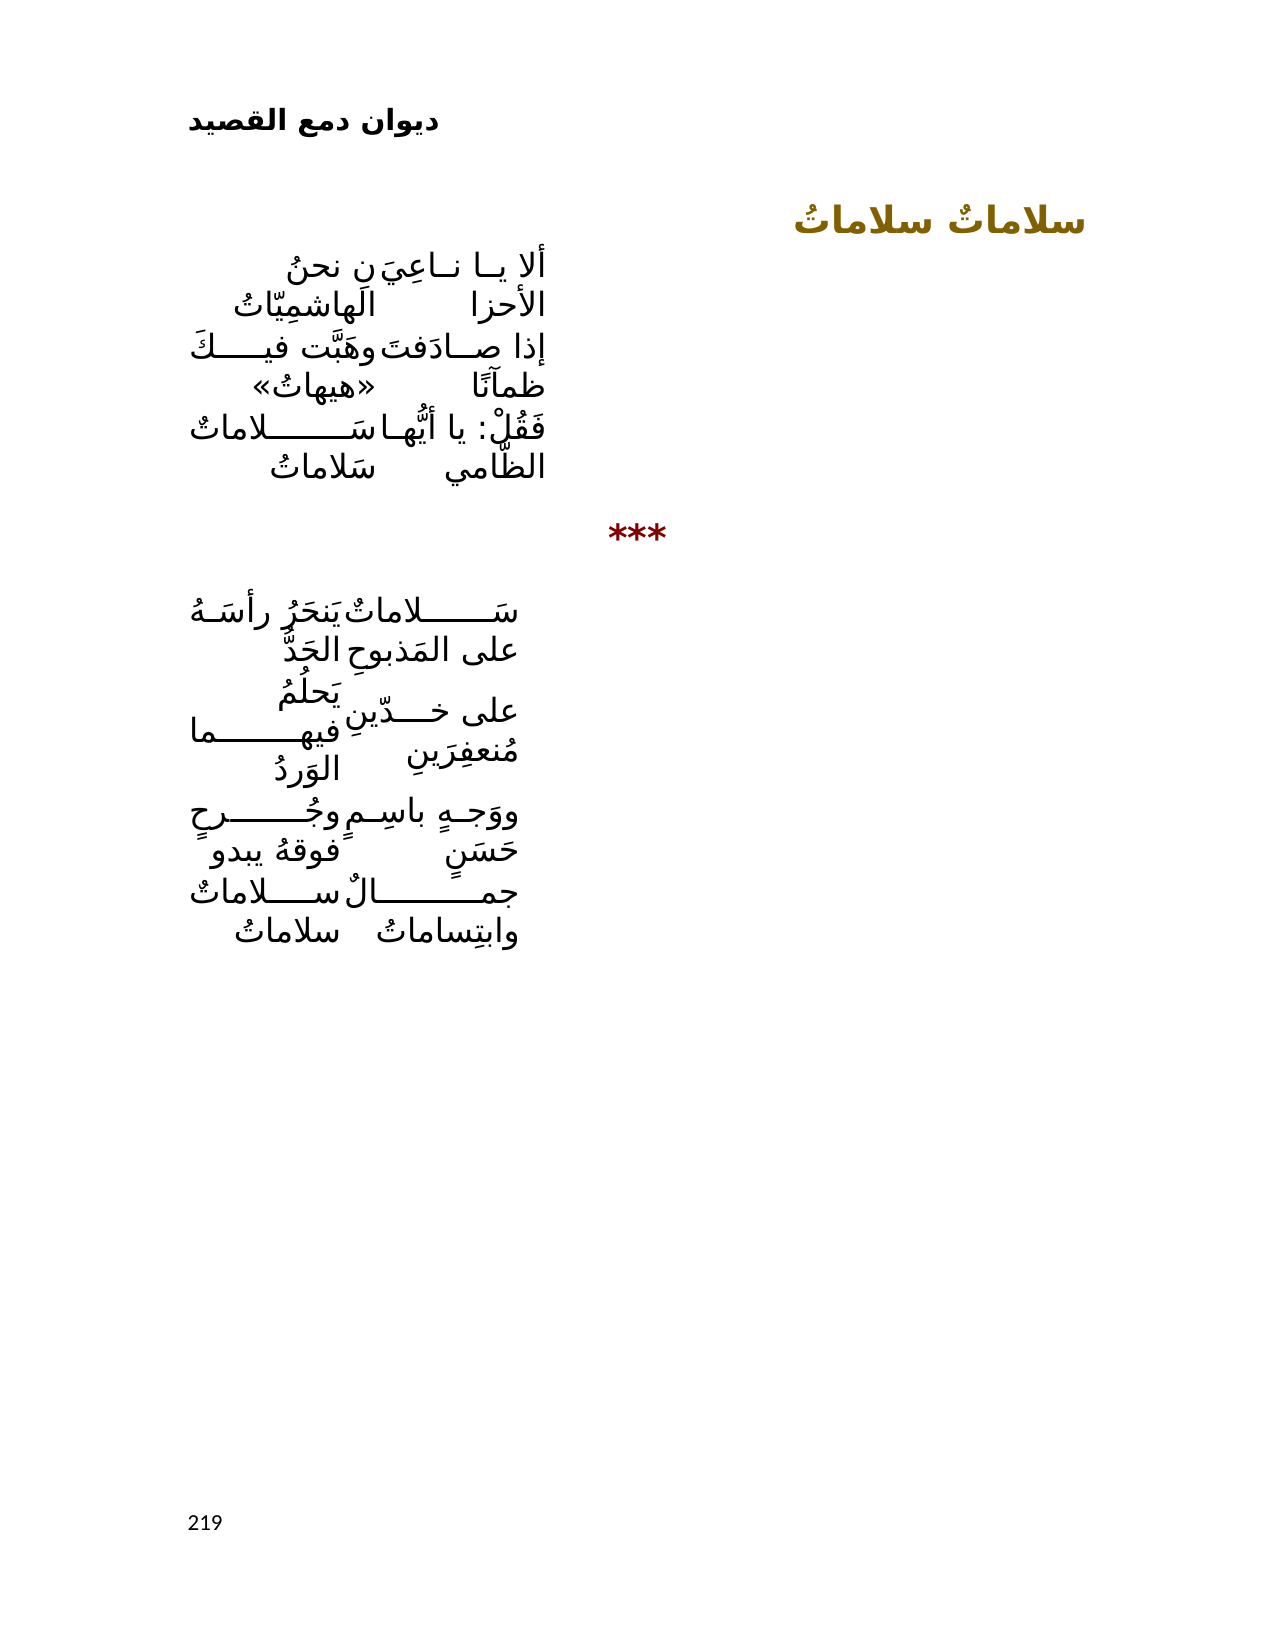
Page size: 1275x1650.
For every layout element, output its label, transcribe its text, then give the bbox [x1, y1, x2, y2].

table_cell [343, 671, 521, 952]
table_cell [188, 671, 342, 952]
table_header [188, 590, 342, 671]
subtitle سلاماتٌ سلاماتُ [187, 198, 1087, 242]
text *** [187, 517, 1087, 561]
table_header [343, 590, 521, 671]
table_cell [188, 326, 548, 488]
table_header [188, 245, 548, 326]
